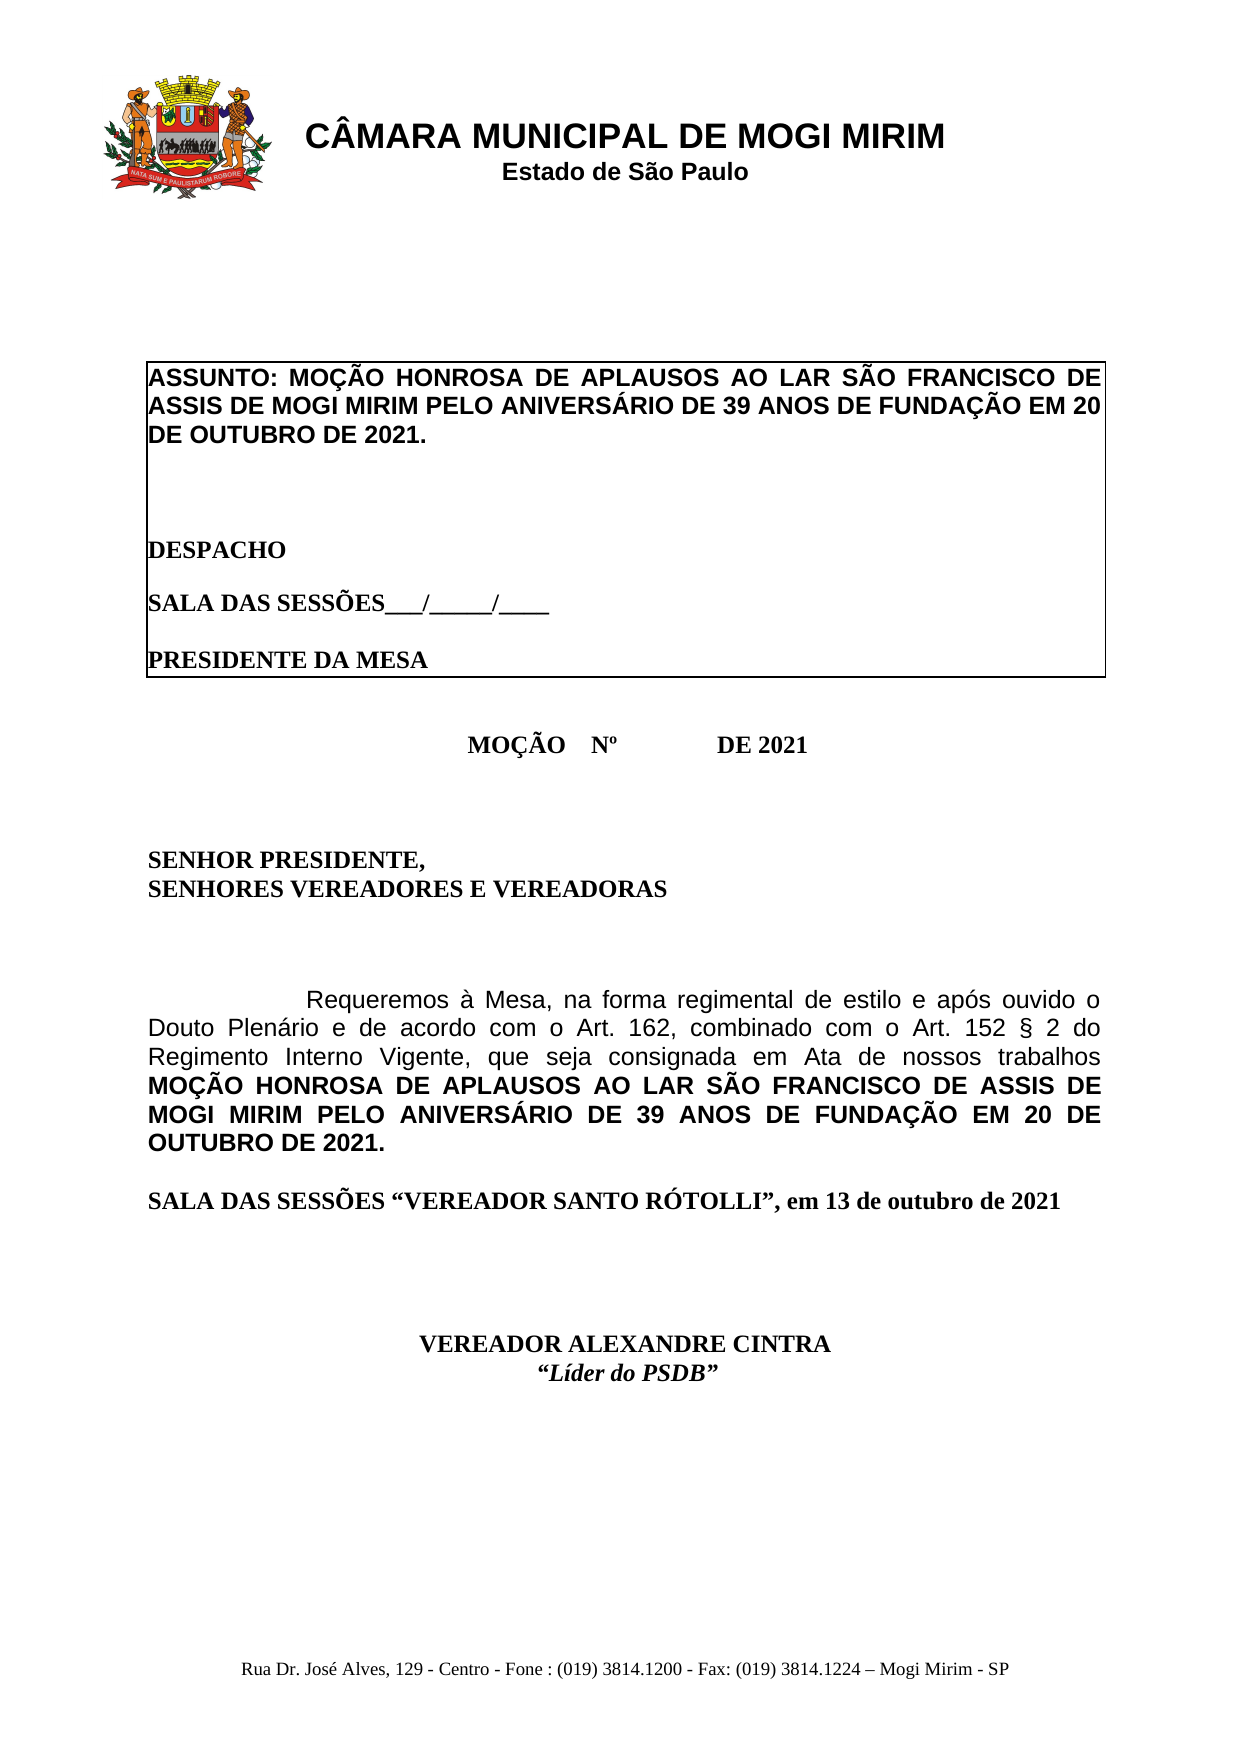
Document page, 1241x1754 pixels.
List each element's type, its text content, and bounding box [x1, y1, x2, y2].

text MOÇÃO Nº DE 2021 [148, 731, 1103, 759]
text PRESIDENTE DA MESA [148, 644, 1105, 676]
text VEREADOR ALEXANDRE CINTRA [148, 1329, 1103, 1358]
text SALA DAS SESSÕES___/_____/____ [148, 588, 1103, 617]
text ASSUNTO: MOÇÃO HONROSA DE APLAUSOS AO LAR SÃO FRANCISCO DE ASSIS DE MOGI MIRIM PELO ANIVERSÁRIO DE 39 ANOS DE FUNDAÇÃO EM 20 DE OUTUBRO DE 2021. [148, 363, 1105, 449]
text SALA DAS SESSÕES “VEREADOR SANTO RÓTOLLI”, em 13 de outubro de 2021 [148, 1186, 1103, 1214]
text Requeremos à Mesa, na forma regimental de estilo e após ouvido o Douto Plenário e de acordo com o Art. 162, combinado com o Art. 152 § 2 do Regimento Interno Vigente, que seja consignada em Ata de nossos trabalhos MOÇÃO HONROSA DE APLAUSOS AO LAR SÃO FRANCISCO DE ASSIS DE MOGI MIRIM PELO ANIVERSÁRIO DE 39 ANOS DE FUNDAÇÃO EM 20 DE OUTUBRO DE 2021. [148, 984, 1103, 1157]
text SENHORES VEREADORES E VEREADORAS [148, 874, 1103, 903]
text SENHOR PRESIDENTE, [148, 846, 1103, 874]
text “Líder do PSDB” [148, 1358, 1103, 1387]
picture [102, 75, 273, 199]
text DESPACHO [148, 535, 1103, 564]
